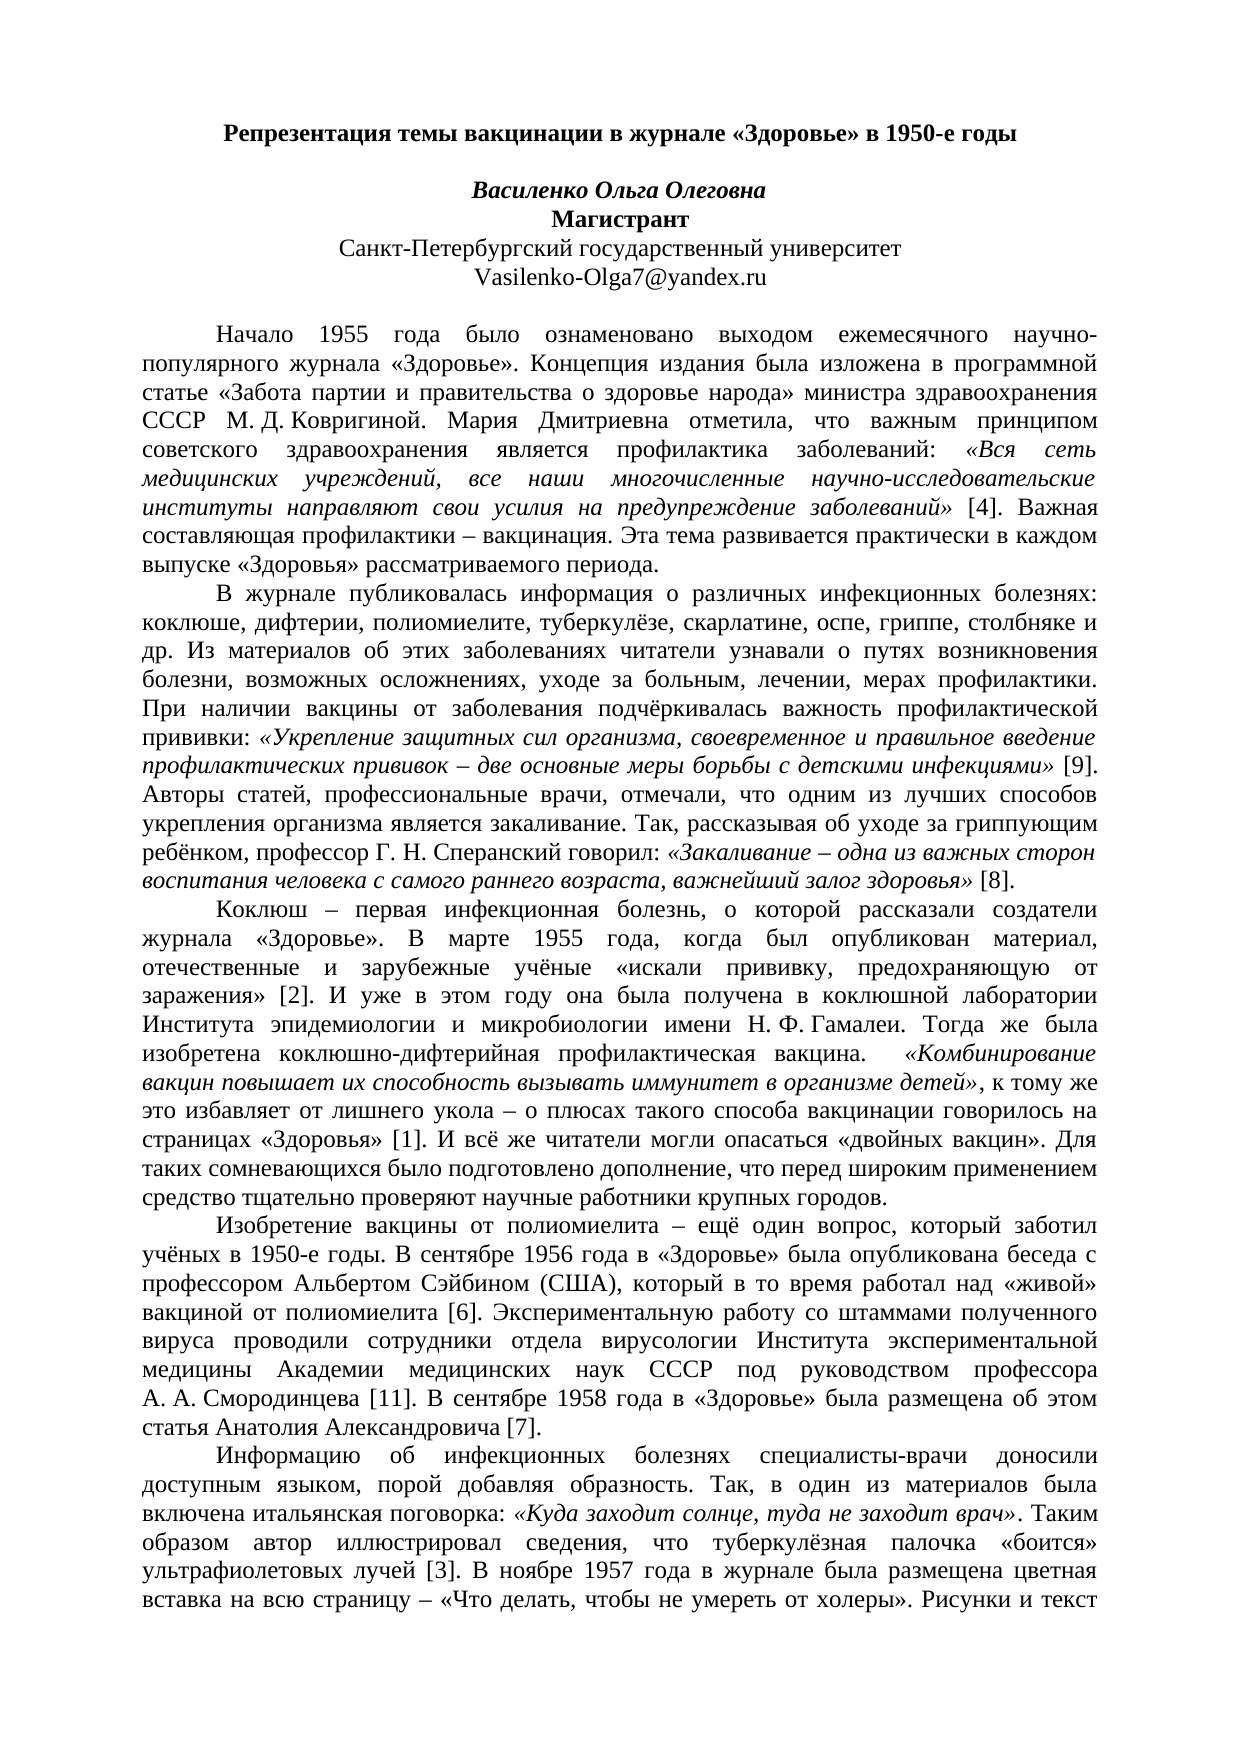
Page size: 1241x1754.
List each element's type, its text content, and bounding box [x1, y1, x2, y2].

text Репрезентация темы вакцинации в журнале «Здоровье» в 1950-е годы [142, 118, 1098, 147]
text Магистрант [142, 204, 1098, 233]
text Санкт-Петербургский государственный университет [142, 233, 1098, 262]
text В журнале публиковалась информация о различных инфекционных болезнях: коклюше, дифтерии, полиомиелите, туберкулёзе, скарлатине, оспе, гриппе, столбняке и др. Из материалов об этих заболеваниях читатели узнавали о путях возникновения болезни, возможных осложнениях, уходе за больным, лечении, мерах профилактики. При наличии вакцины от заболевания подчёркивалась важность профилактической прививки: «Укрепление защитных сил организма, своевременное и правильное введение профилактических прививок – две основные меры борьбы с детскими инфекциями» [9]. Авторы статей, профессиональные врачи, отмечали, что одним из лучших способов укрепления организма является закаливание. Так, рассказывая об уходе за гриппующим ребёнком, профессор Г. Н. Сперанский говорил: «Закаливание – одна из важных сторон воспитания человека с самого раннего возраста, важнейший залог здоровья» [8]. [142, 578, 1098, 894]
text Коклюш – первая инфекционная болезнь, о которой рассказали создатели журнала «Здоровье». В марте 1955 года, когда был опубликован материал, отечественные и зарубежные учёные «искали прививку, предохраняющую от заражения» [2]. И уже в этом году она была получена в коклюшной лаборатории Института эпидемиологии и микробиологии имени Н. Ф. Гамалеи. Тогда же была изобретена коклюшно-дифтерийная профилактическая вакцина. «Комбинирование вакцин повышает их способность вызывать иммунитет в организме детей», к тому же это избавляет от лишнего укола – о плюсах такого способа вакцинации говорилось на страницах «Здоровья» [1]. И всё же читатели могли опасаться «двойных вакцин». Для таких сомневающихся было подготовлено дополнение, что перед широким применением средство тщательно проверяют научные работники крупных городов. [142, 894, 1098, 1211]
text Начало 1955 года было ознаменовано выходом ежемесячного научно-популярного журнала «Здоровье». Концепция издания была изложена в программной статье «Забота партии и правительства о здоровье народа» министра здравоохранения СССР М. Д. Ковригиной. Мария Дмитриевна отметила, что важным принципом советского здравоохранения является профилактика заболеваний: «Вся сеть медицинских учреждений, все наши многочисленные научно-исследовательские институты направляют свои усилия на предупреждение заболеваний» [4]. Важная составляющая профилактики – вакцинация. Эта тема развивается практически в каждом выпуске «Здоровья» рассматриваемого периода. [142, 319, 1098, 578]
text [142, 1441, 1098, 1613]
text Изобретение вакцины от полиомиелита – ещё один вопрос, который заботил учёных в 1950-е годы. В сентябре 1956 года в «Здоровье» была опубликована беседа с профессором Альбертом Сэйбином (США), который в то время работал над «живой» вакциной от полиомиелита [6]. Экспериментальную работу со штаммами полученного вируса проводили сотрудники отдела вирусологии Института экспериментальной медицины Академии медицинских наук СССР под руководством профессора А. А. Смородинцева [11]. В сентябре 1958 года в «Здоровье» была размещена об этом статья Анатолия Александровича [7]. [142, 1211, 1098, 1441]
text Vasilenko-Olga7@yandex.ru [142, 262, 1098, 291]
text Василенко Ольга Олеговна [142, 176, 1098, 204]
